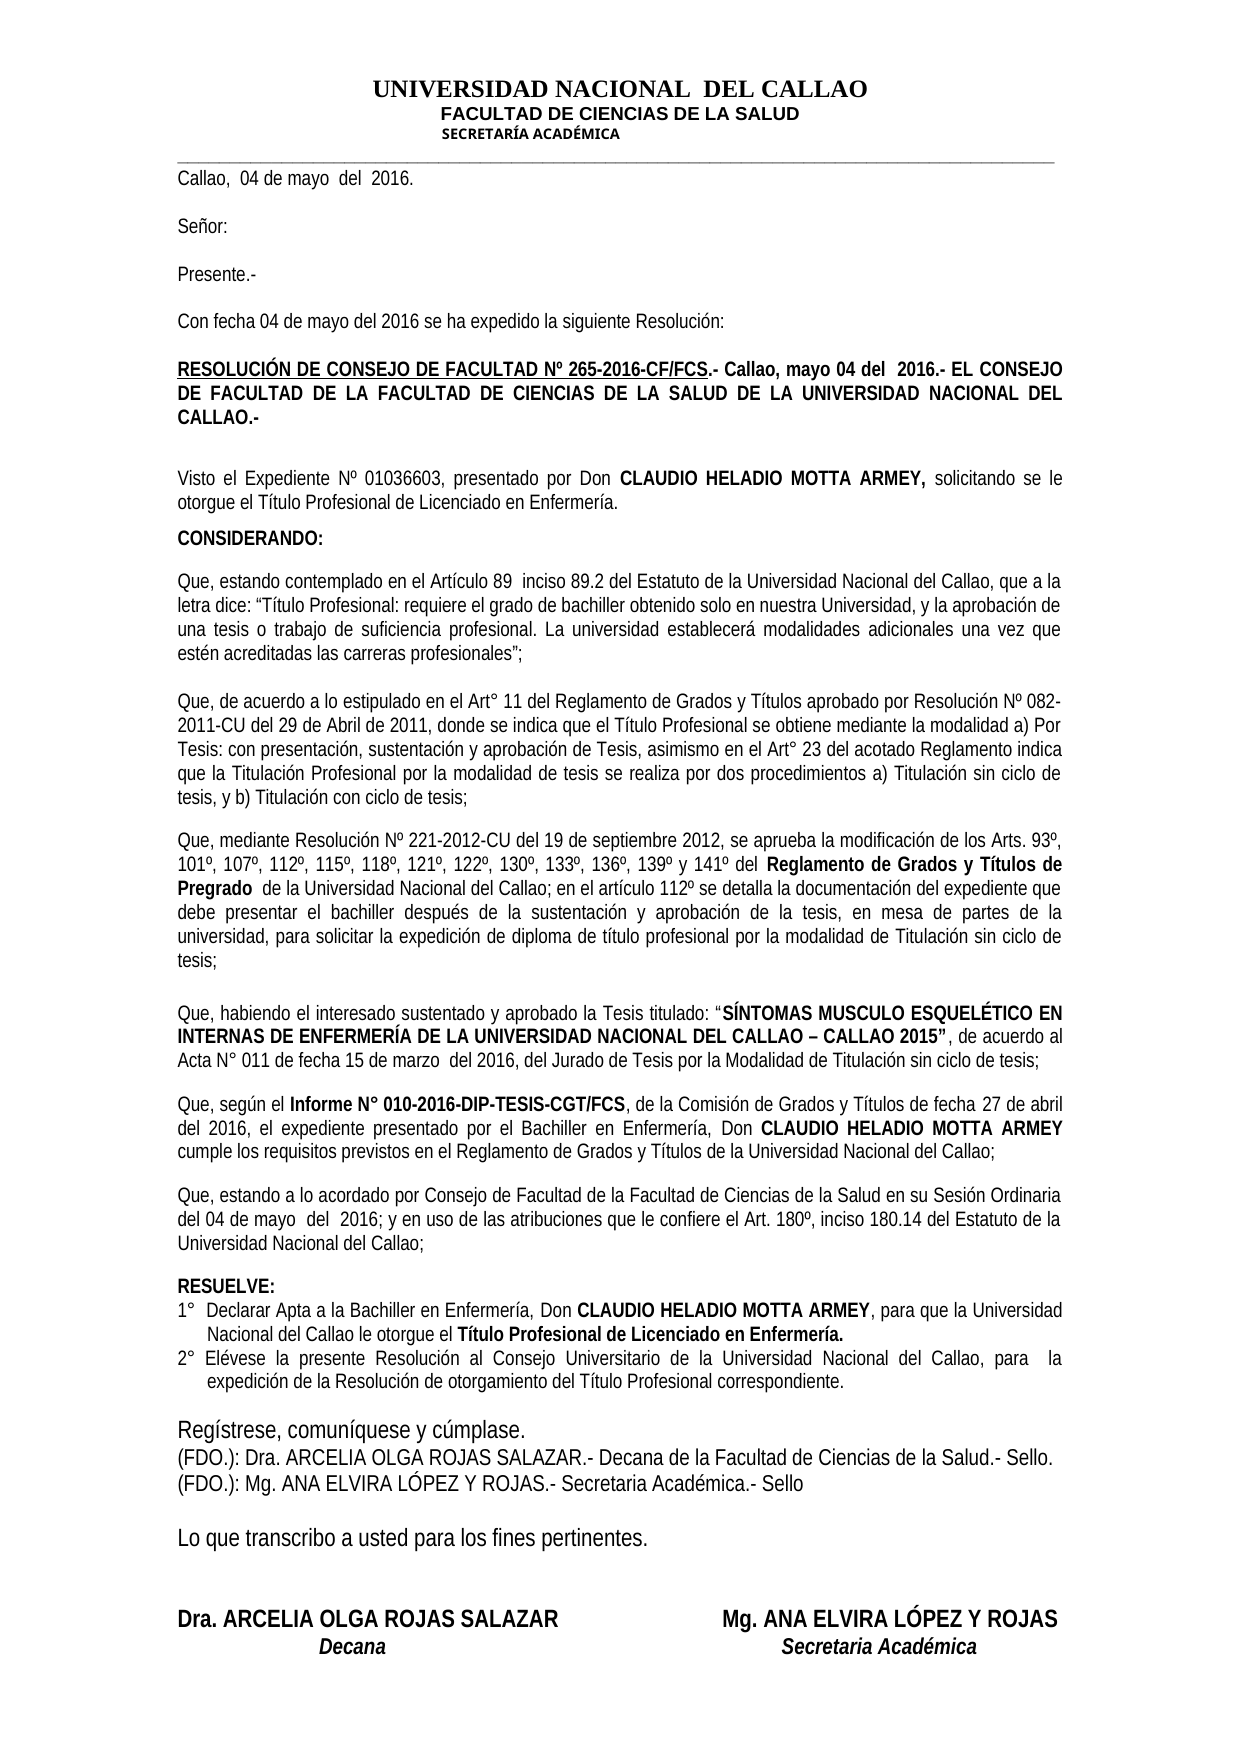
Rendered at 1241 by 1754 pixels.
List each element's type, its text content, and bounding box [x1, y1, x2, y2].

text Que, de acuerdo a lo estipulado en el Art° 11 del Reglamento de Grados y Títulos aprobado por Resolución Nº 082-2011-CU del 29 de Abril de 2011, donde se indica que el Título Profesional se obtiene mediante la modalidad a) Por Tesis: con presentación, sustentación y aprobación de Tesis, asimismo en el Art° 23 del acotado Reglamento indica que la Titulación Profesional por la modalidad de tesis se realiza por dos procedimientos a) Titulación sin ciclo de tesis, y b) Titulación con ciclo de tesis; [177, 689, 1063, 809]
text Dra. ARCELIA OLGA ROJAS SALAZAR Mg. ANA ELVIRA LÓPEZ Y ROJAS [177, 1604, 1063, 1633]
text Que, estando a lo acordado por Consejo de Facultad de la Facultad de Ciencias de la Salud en su Sesión Ordinaria del 04 de mayo del 2016; y en uso de las atribuciones que le confiere el Art. 180º, inciso 180.14 del Estatuto de la Universidad Nacional del Callao; [177, 1182, 1063, 1254]
text Presente.- [177, 261, 1063, 285]
text Lo que transcribo a usted para los fines pertinentes. [177, 1523, 1063, 1551]
text Con fecha 04 de mayo del 2016 se ha expedido la siguiente Resolución: [177, 309, 1063, 333]
text Que, estando contemplado en el Artículo 89 inciso 89.2 del Estatuto de la Universidad Nacional del Callao, que a la letra dice: “Título Profesional: requiere el grado de bachiller obtenido solo en nuestra Universidad, y la aprobación de una tesis o trabajo de suficiencia profesional. La universidad establecerá modalidades adicionales una vez que estén acreditadas las carreras profesionales”; [177, 569, 1063, 665]
text Que, según el Informe N° 010-2016-DIP-TESIS-CGT/FCS, de la Comisión de Grados y Títulos de fecha 27 de abril del 2016, el expediente presentado por el Bachiller en Enfermería, Don CLAUDIO HELADIO MOTTA ARMEY cumple los requisitos previstos en el Reglamento de Grados y Títulos de la Universidad Nacional del Callao; [177, 1091, 1063, 1163]
text Visto el Expediente Nº 01036603, presentado por Don CLAUDIO HELADIO MOTTA ARMEY, solicitando se le otorgue el Título Profesional de Licenciado en Enfermería. [177, 466, 1063, 513]
text Señor: [177, 213, 1063, 237]
text Regístrese, comuníquese y cúmplase. [177, 1415, 1063, 1443]
text RESUELVE: [177, 1273, 1063, 1297]
text CONSIDERANDO: [177, 526, 1063, 550]
text Que, habiendo el interesado sustentado y aprobado la Tesis titulado: “SÍNTOMAS MUSCULO ESQUELÉTICO EN INTERNAS DE ENFERMERÍA DE LA UNIVERSIDAD NACIONAL DEL CALLAO – CALLAO 2015”, de acuerdo al Acta N° 011 de fecha 15 de marzo del 2016, del Jurado de Tesis por la Modalidad de Titulación sin ciclo de tesis; [177, 1000, 1063, 1072]
text Decana Secretaria Académica [177, 1633, 1063, 1659]
text Callao, 04 de mayo del 2016. [177, 166, 1063, 189]
text RESOLUCIÓN DE consejo de facultad Nº 265-2016-CF/FCS.- Callao, mayo 04 del 2016.- EL consejo de facultad DE LA FACULTAD DE CIENCIAS DE LA SALUD DE LA UNIVERSIDAD NACIONAL DEL CALLAO.- [177, 357, 1063, 429]
text (FDO.): Dra. ARCELIA OLGA ROJAS SALAZAR.- Decana de la Facultad de Ciencias de la Salud.- Sello. [177, 1443, 1063, 1470]
text Que, mediante Resolución Nº 221-2012-CU del 19 de septiembre 2012, se aprueba la modificación de los Arts. 93º, 101º, 107º, 112º, 115º, 118º, 121º, 122º, 130º, 133º, 136º, 139º y 141º del Reglamento de Grados y Títulos de Pregrado de la Universidad Nacional del Callao; en el artículo 112º se detalla la documentación del expediente que debe presentar el bachiller después de la sustentación y aprobación de la tesis, en mesa de partes de la universidad, para solicitar la expedición de diploma de título profesional por la modalidad de Titulación sin ciclo de tesis; [177, 828, 1063, 972]
text 2° Elévese la presente Resolución al Consejo Universitario de la Universidad Nacional del Callao, para la expedición de la Resolución de otorgamiento del Título Profesional correspondiente. [177, 1345, 1063, 1393]
text (FDO.): Mg. ANA ELVIRA LÓPEZ Y ROJAS.- Secretaria Académica.- Sello [177, 1470, 1063, 1496]
text 1° Declarar Apta a la Bachiller en Enfermería, Don CLAUDIO HELADIO MOTTA ARMEY, para que la Universidad Nacional del Callao le otorgue el Título Profesional de Licenciado en Enfermería. [177, 1297, 1063, 1345]
